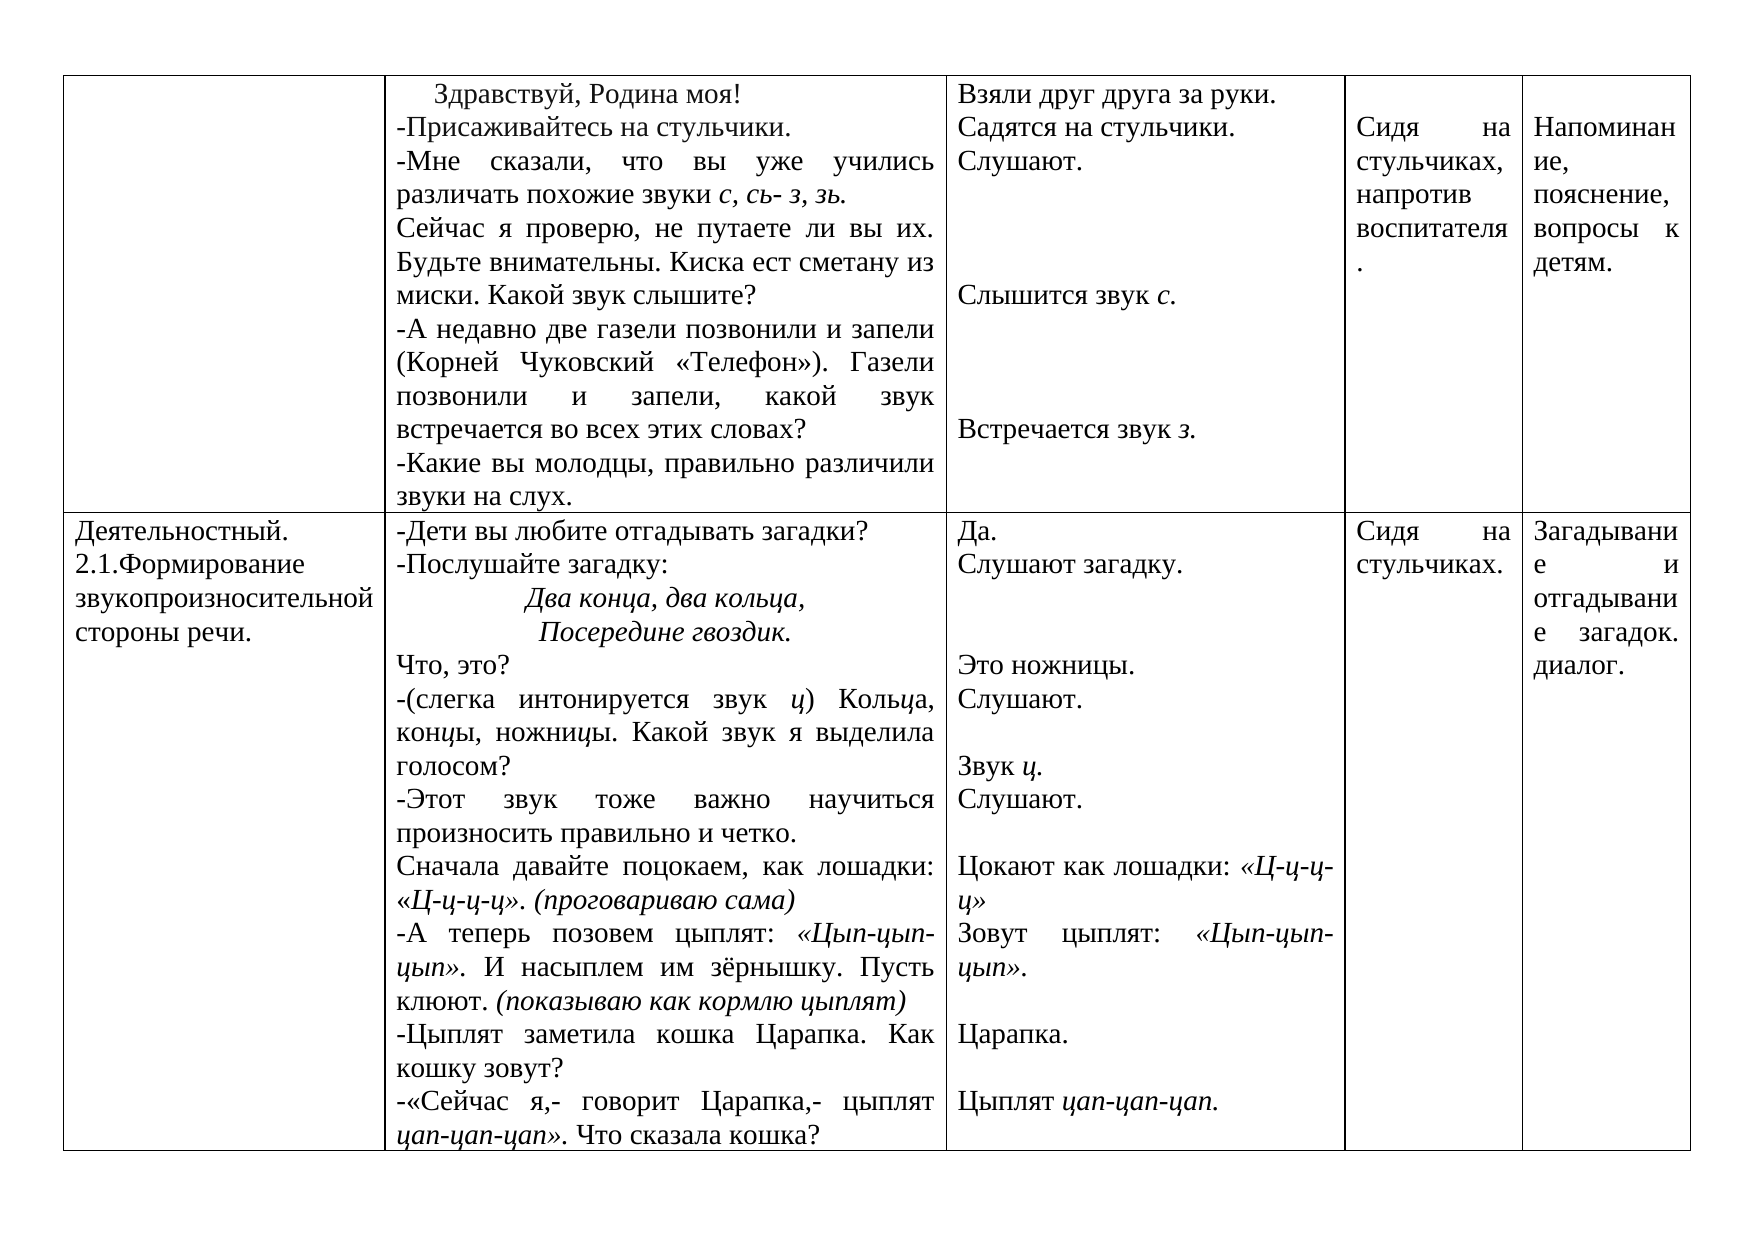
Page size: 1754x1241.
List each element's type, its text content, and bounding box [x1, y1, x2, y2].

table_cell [947, 513, 1344, 1150]
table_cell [1523, 513, 1690, 1150]
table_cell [64, 76, 384, 512]
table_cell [947, 76, 1344, 512]
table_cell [64, 513, 384, 1150]
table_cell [386, 513, 946, 1150]
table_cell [1346, 76, 1522, 512]
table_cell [1346, 513, 1522, 1150]
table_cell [1523, 76, 1690, 512]
